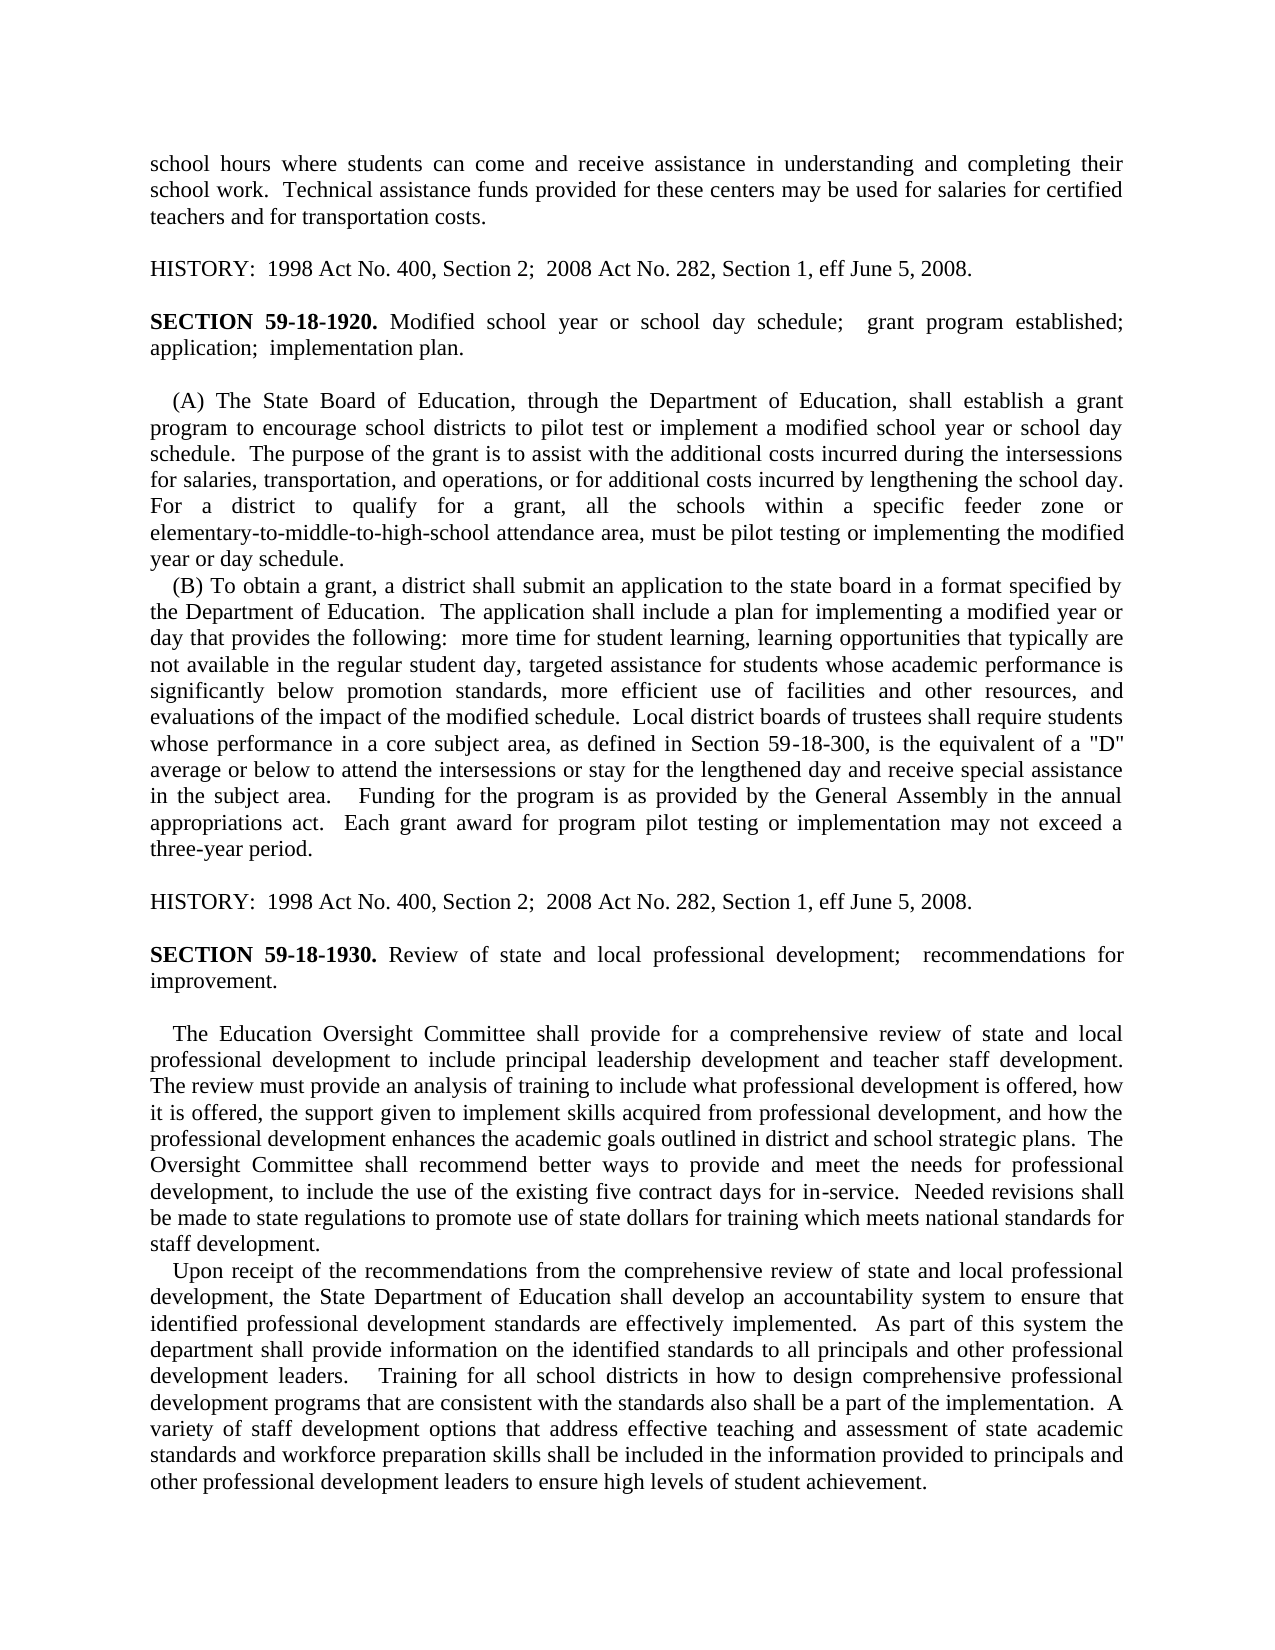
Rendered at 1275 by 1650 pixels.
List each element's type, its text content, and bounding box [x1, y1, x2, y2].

text HISTORY: 1998 Act No. 400, Section 2; 2008 Act No. 282, Section 1, eff June 5, 2008. [150, 255, 1125, 282]
text (B) To obtain a grant, a district shall submit an application to the state board in a format specified by the Department of Education. The application shall include a plan for implementing a modified year or day that provides the following: more time for student learning, learning opportunities that typically are not available in the regular student day, targeted assistance for students whose academic performance is significantly below promotion standards, more efficient use of facilities and other resources, and evaluations of the impact of the modified schedule. Local district boards of trustees shall require students whose performance in a core subject area, as defined in Section 59-18-300, is the equivalent of a "D" average or below to attend the intersessions or stay for the lengthened day and receive special assistance in the subject area. Funding for the program is as provided by the General Assembly in the annual appropriations act. Each grant award for program pilot testing or implementation may not exceed a three-year period. [150, 572, 1125, 862]
text The Education Oversight Committee shall provide for a comprehensive review of state and local professional development to include principal leadership development and teacher staff development. The review must provide an analysis of training to include what professional development is offered, how it is offered, the support given to implement skills acquired from professional development, and how the professional development enhances the academic goals outlined in district and school strategic plans. The Oversight Committee shall recommend better ways to provide and meet the needs for professional development, to include the use of the existing five contract days for in-service. Needed revisions shall be made to state regulations to promote use of state dollars for training which meets national standards for staff development. [150, 1020, 1125, 1257]
text SECTION 59-18-1930. Review of state and local professional development; recommendations for improvement. [150, 941, 1125, 993]
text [150, 150, 1125, 229]
text SECTION 59-18-1920. Modified school year or school day schedule; grant program established; application; implementation plan. [150, 308, 1125, 361]
text (A) The State Board of Education, through the Department of Education, shall establish a grant program to encourage school districts to pilot test or implement a modified school year or school day schedule. The purpose of the grant is to assist with the additional costs incurred during the intersessions for salaries, transportation, and operations, or for additional costs incurred by lengthening the school day. For a district to qualify for a grant, all the schools within a specific feeder zone or elementary-to-middle-to-high-school attendance area, must be pilot testing or implementing the modified year or day schedule. [150, 387, 1125, 572]
text Upon receipt of the recommendations from the comprehensive review of state and local professional development, the State Department of Education shall develop an accountability system to ensure that identified professional development standards are effectively implemented. As part of this system the department shall provide information on the identified standards to all principals and other professional development leaders. Training for all school districts in how to design comprehensive professional development programs that are consistent with the standards also shall be a part of the implementation. A variety of staff development options that address effective teaching and assessment of state academic standards and workforce preparation skills shall be included in the information provided to principals and other professional development leaders to ensure high levels of student achievement. [150, 1257, 1125, 1494]
text HISTORY: 1998 Act No. 400, Section 2; 2008 Act No. 282, Section 1, eff June 5, 2008. [150, 888, 1125, 914]
